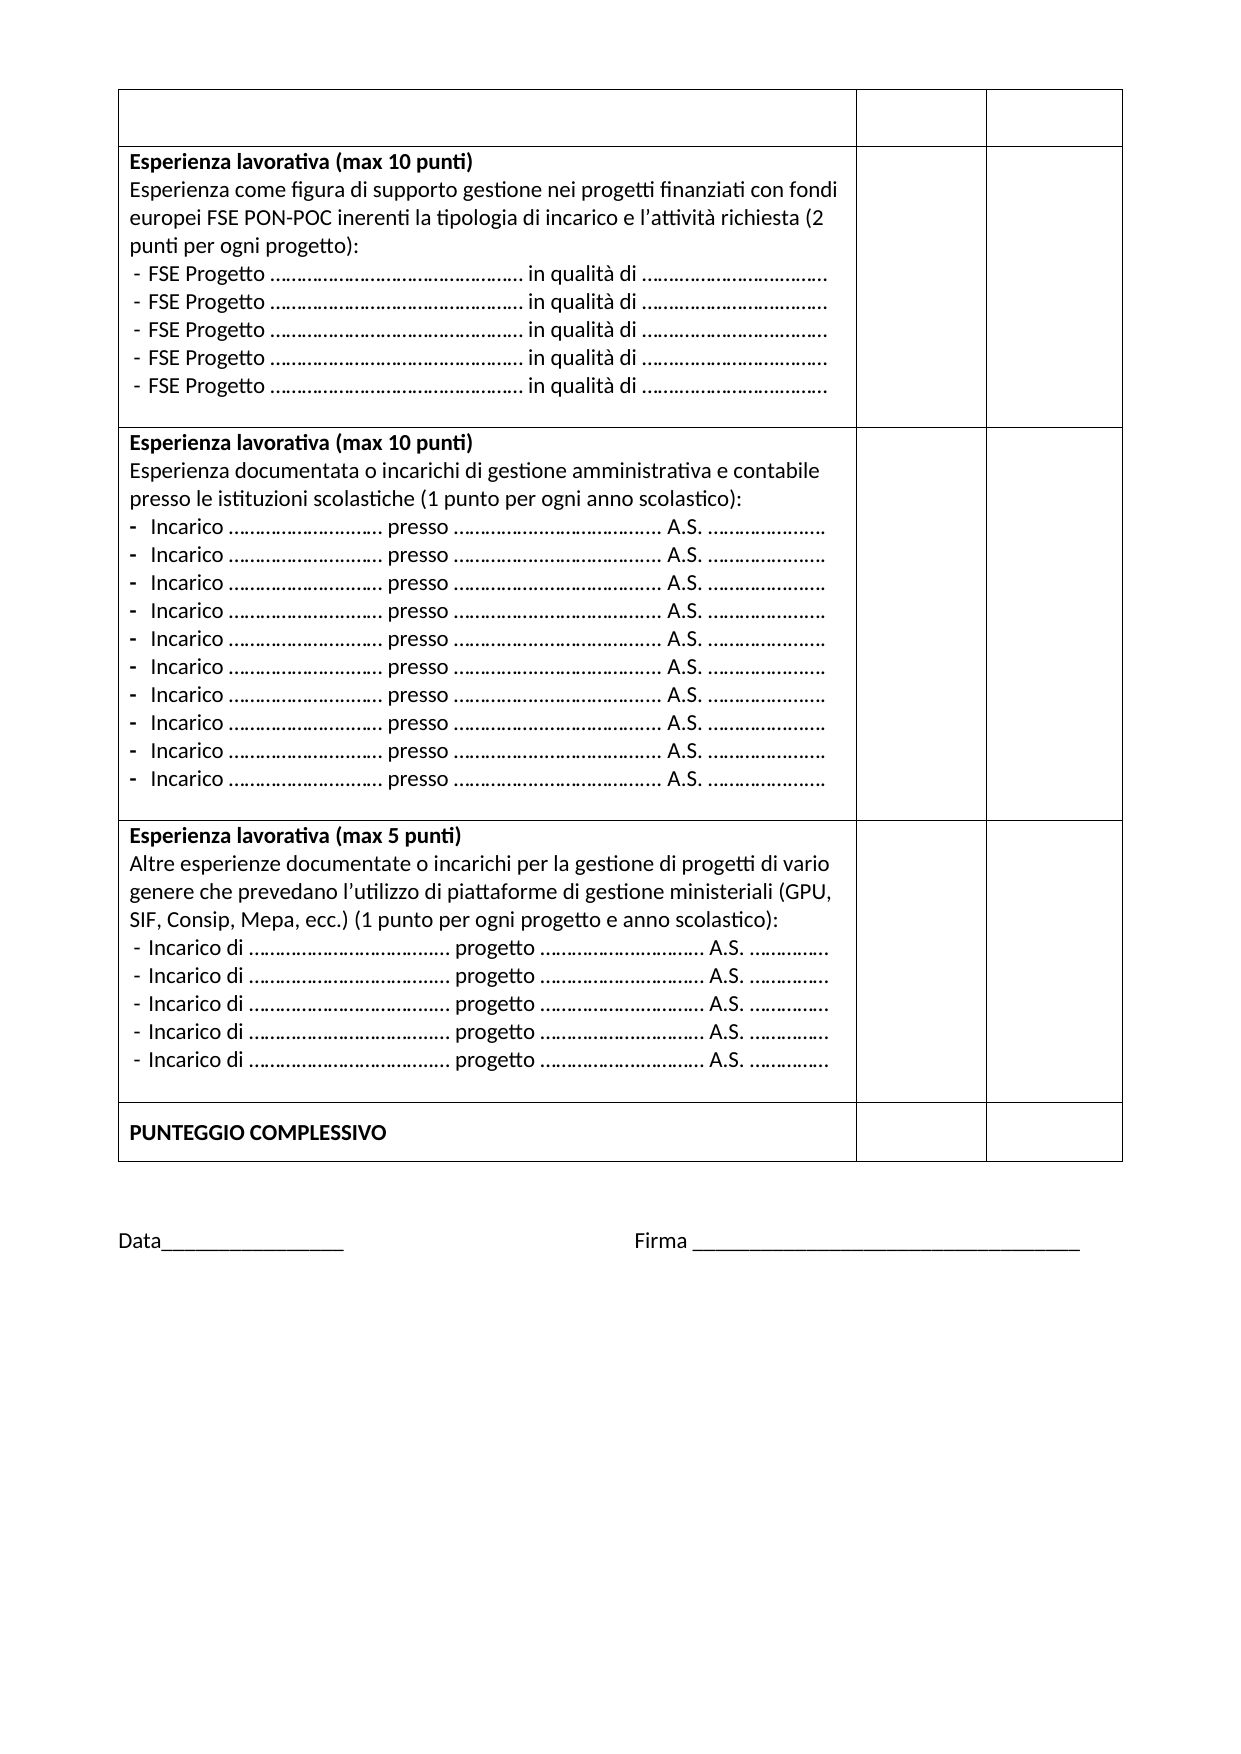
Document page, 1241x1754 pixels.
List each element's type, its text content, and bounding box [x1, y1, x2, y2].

text Data________________ Firma __________________________________ [118, 1226, 1122, 1254]
table_cell Esperienza lavorativa (max 10 punti) Esperienza come figura di supporto gestione nei progetti finanziati con fondi europei FSE PON-POC inerenti la tipologia di incarico e l’attività richiesta (2 punti per ogni progetto): FSE Progetto ………………………………………… in qualità di …….……………….……… FSE Progetto ………………………………………… in qualità di …….……………….……… FSE Progetto ………………………………………… in qualità di …….……………….……… FSE Progetto ………………………………………… in qualità di …….……………….……… FSE Progetto ………………………………………… in qualità di …….……………….……… [119, 147, 856, 427]
table_cell Esperienza lavorativa (max 10 punti) Esperienza documentata o incarichi di gestione amministrativa e contabile presso le istituzioni scolastiche (1 punto per ogni anno scolastico): Incarico …………………..…… presso ……………..……………….... A.S. ……………...…. Incarico …………………..…… presso ……………..……………….... A.S. ……………...…. Incarico …………………..…… presso ……………..……………….... A.S. ……………...…. Incarico …………………..…… presso ……………..……………….... A.S. ……………...…. Incarico …………………..…… presso ……………..……………….... A.S. ……………...…. Incarico …………………..…… presso ……………..……………….... A.S. ……………...…. Incarico …………………..…… presso ……………..……………….... A.S. ……………...…. Incarico …………………..…… presso ……………..……………….... A.S. ……………...…. Incarico …………………..…… presso ……………..……………….... A.S. ……………...…. Incarico …………………..…… presso ……………..……………….... A.S. ……………...…. [119, 428, 856, 820]
table_cell [987, 1103, 1122, 1161]
table_cell Esperienza lavorativa (max 5 punti) Altre esperienze documentate o incarichi per la gestione di progetti di vario genere che prevedano l’utilizzo di piattaforme di gestione ministeriali (GPU, SIF, Consip, Mepa, ecc.) (1 punto per ogni progetto e anno scolastico): Incarico di ……………………………..… progetto ……………….………… A.S. …………… Incarico di ……………………………..… progetto ……………….………… A.S. …………… Incarico di ……………………………..… progetto ……………….………… A.S. …………… Incarico di ……………………………..… progetto ……………….………… A.S. …………… Incarico di ……………………………..… progetto ……………….………… A.S. …………… [119, 821, 856, 1102]
table_cell [857, 1103, 986, 1161]
table_cell [987, 147, 1122, 427]
table_cell [987, 821, 1122, 1102]
table_cell [857, 90, 986, 146]
table_cell PUNTEGGIO COMPLESSIVO [119, 1103, 856, 1161]
table_cell [857, 821, 986, 1102]
table_cell [987, 90, 1122, 146]
table_cell [987, 428, 1122, 820]
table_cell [119, 90, 856, 146]
table_cell [857, 147, 986, 427]
table_cell [857, 428, 986, 820]
